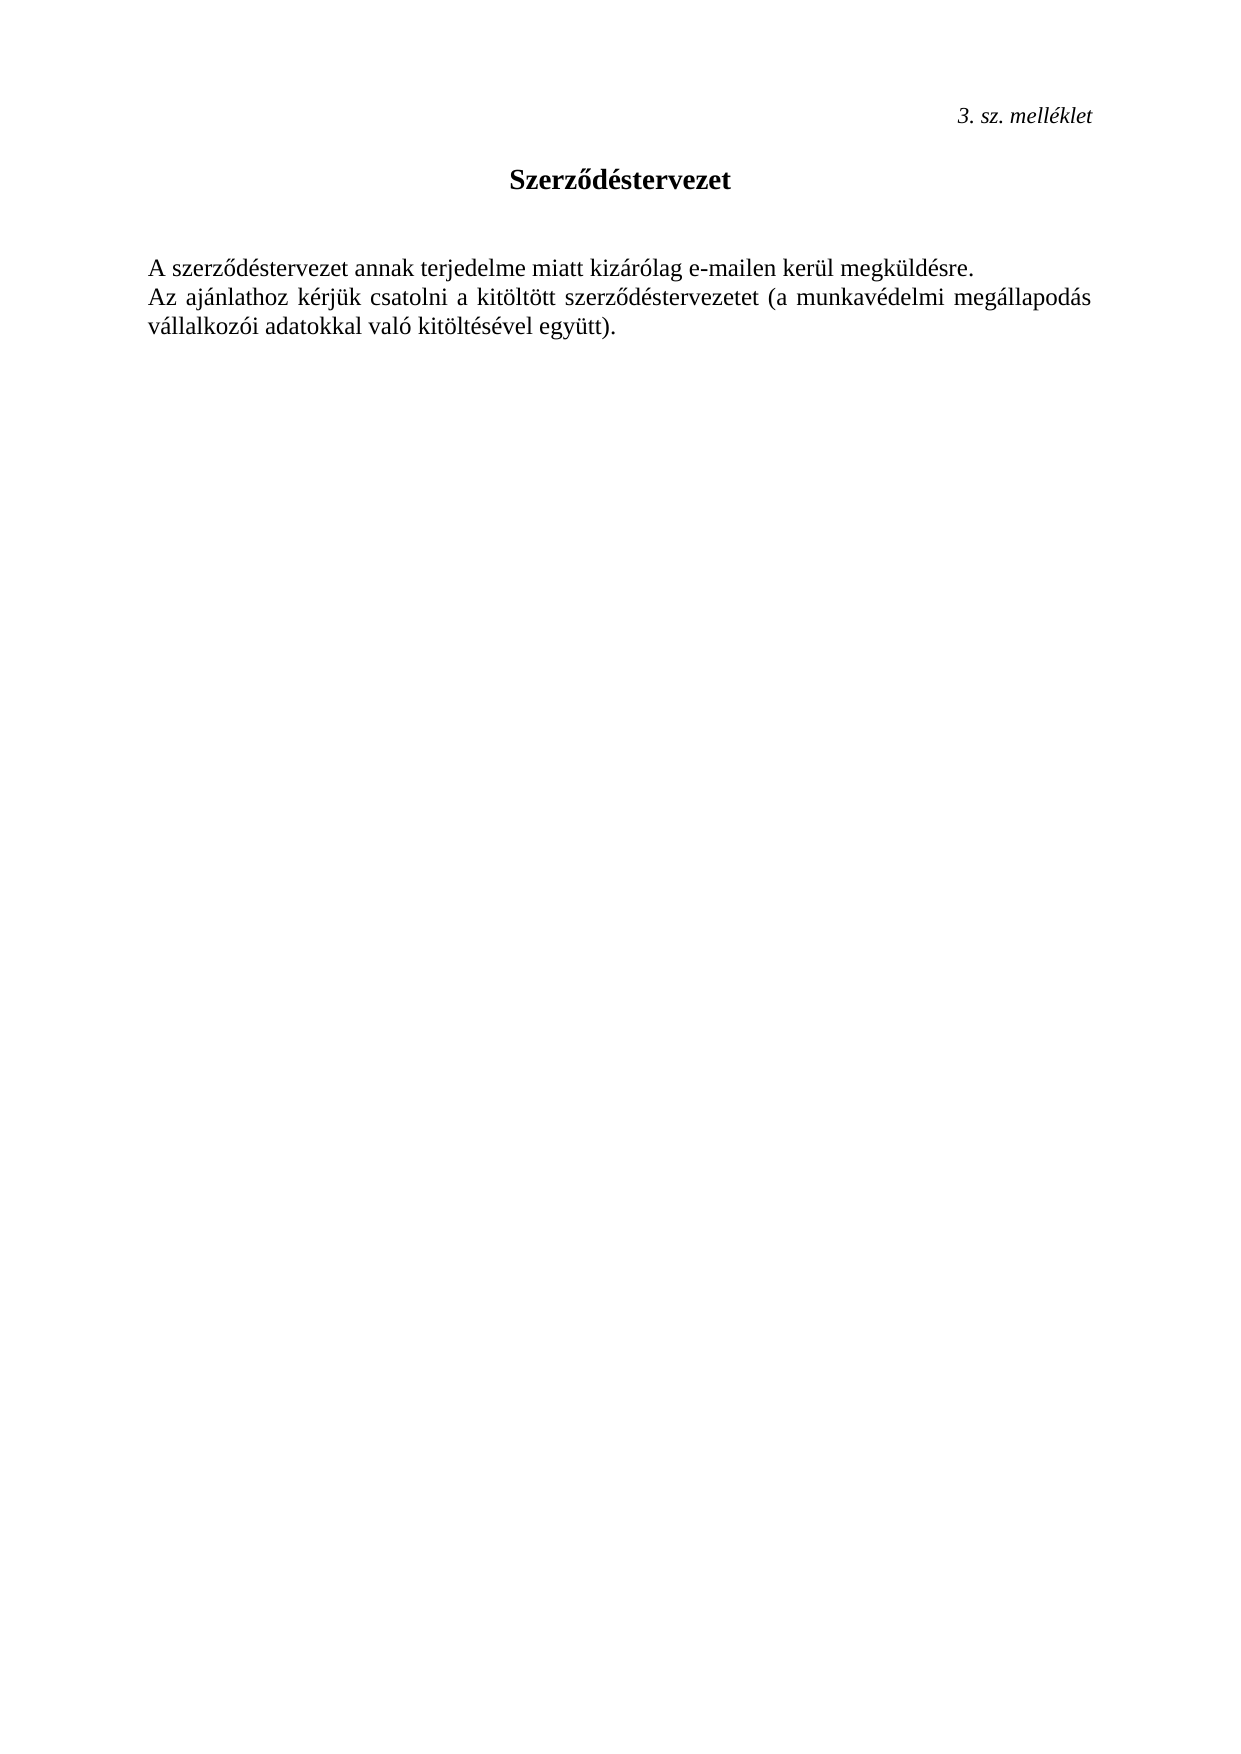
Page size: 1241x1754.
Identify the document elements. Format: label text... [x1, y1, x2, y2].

text 3. sz. melléklet [148, 103, 1092, 129]
text Szerződéstervezet [148, 162, 1092, 196]
text A szerződéstervezet annak terjedelme miatt kizárólag e-mailen kerül megküldésre. [148, 253, 1092, 282]
text Az ajánlathoz kérjük csatolni a kitöltött szerződéstervezetet (a munkavédelmi megállapodás vállalkozói adatokkal való kitöltésével együtt). [148, 282, 1092, 340]
